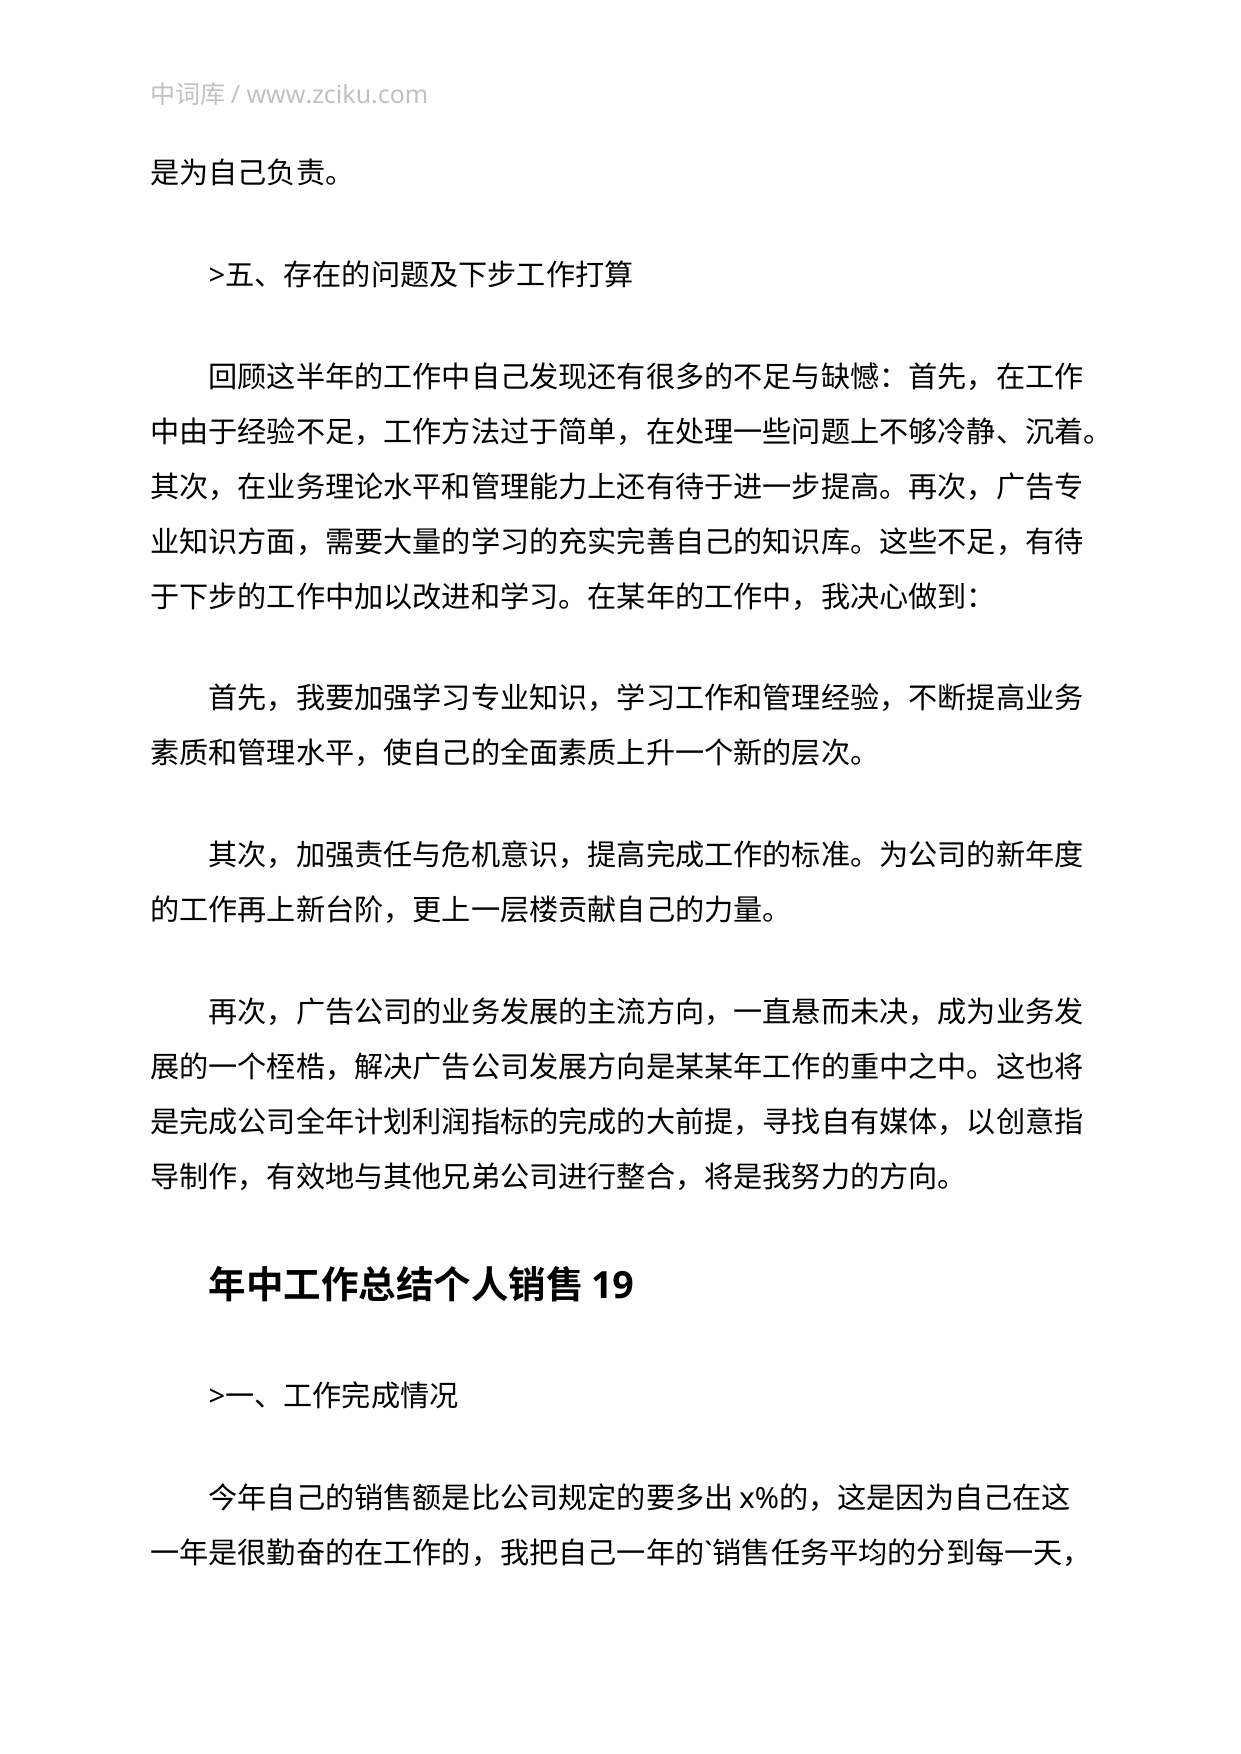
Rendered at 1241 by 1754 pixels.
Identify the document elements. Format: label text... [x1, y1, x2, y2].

text 首先，我要加强学习专业知识，学习工作和管理经验，不断提高业务素质和管理水平，使自己的全面素质上升一个新的层次。 [150, 675, 1090, 772]
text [150, 150, 1090, 192]
text 再次，广告公司的业务发展的主流方向，一直悬而未决，成为业务发展的一个桎梏，解决广告公司发展方向是某某年工作的重中之中。这也将是完成公司全年计划利润指标的完成的大前提，寻找自有媒体，以创意指导制作，有效地与其他兄弟公司进行整合，将是我努力的方向。 [150, 988, 1090, 1195]
text >五、存在的问题及下步工作打算 [150, 252, 1090, 294]
text 年中工作总结个人销售19 [150, 1255, 1090, 1309]
text 回顾这半年的工作中自己发现还有很多的不足与缺憾：首先，在工作中由于经验不足，工作方法过于简单，在处理一些问题上不够冷静、沉着。其次，在业务理论水平和管理能力上还有待于进一步提高。再次，广告专业知识方面，需要大量的学习的充实完善自己的知识库。这些不足，有待于下步的工作中加以改进和学习。在某年的工作中，我决心做到： [150, 354, 1090, 616]
text 其次，加强责任与危机意识，提高完成工作的标准。为公司的新年度的工作再上新台阶，更上一层楼贡献自己的力量。 [150, 832, 1090, 929]
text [150, 1474, 1090, 1572]
text >一、工作完成情况 [150, 1372, 1090, 1415]
